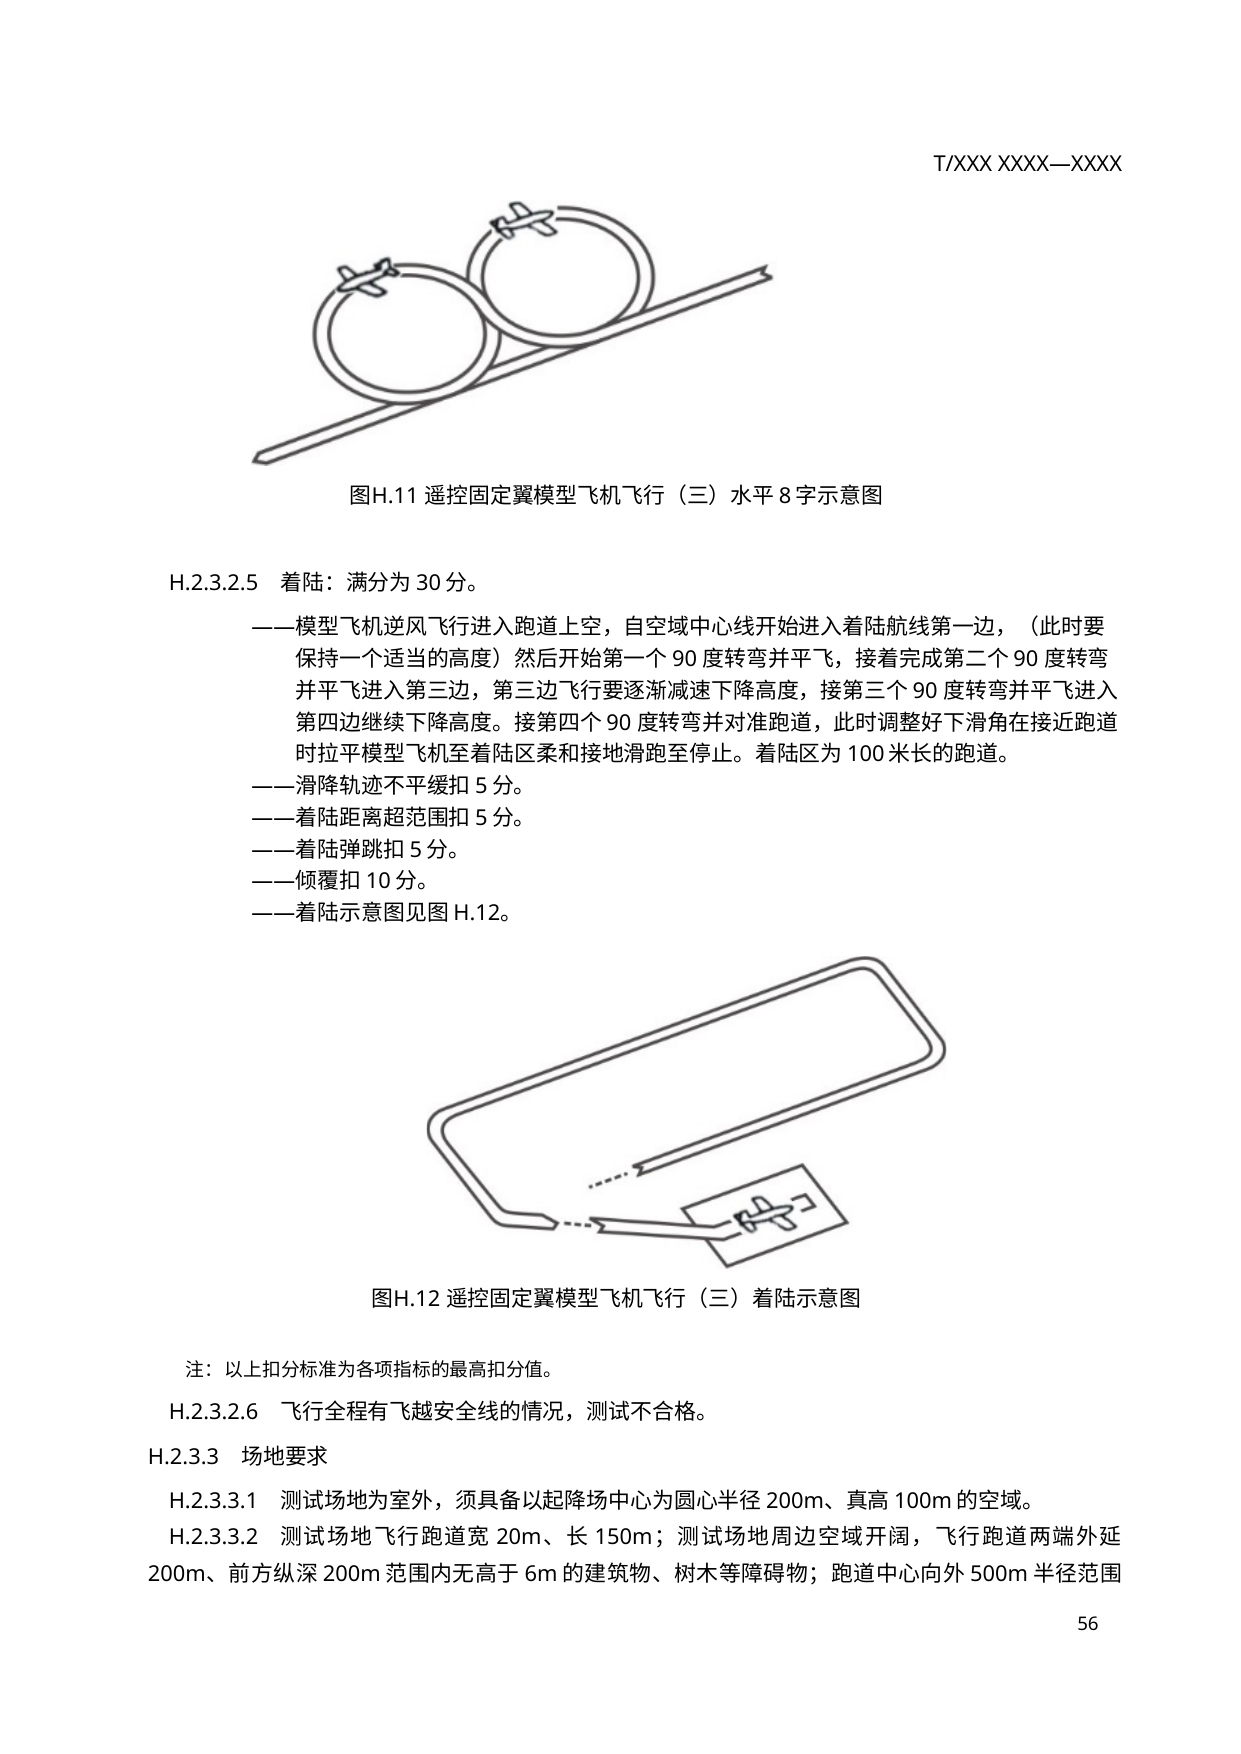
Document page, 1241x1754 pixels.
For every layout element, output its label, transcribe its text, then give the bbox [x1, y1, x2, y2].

text 着陆距离超范围扣5分。 [251, 800, 1122, 832]
text 模型⻜机逆⻛⻜⾏进⼊跑道上空，⾃空域中⼼线开始进⼊着陆航线第⼀边，（此时要保持⼀个适当的⾼度）然后开始第⼀个90 度转弯并平⻜，接着完成第⼆个90 度转弯并平⻜进⼊第三边，第三边⻜⾏要逐渐减速下降⾼度，接第三个90 度转弯并平⻜进⼊第四边继续下降⾼度。接第四个90 度转弯并对准跑道，此时调整好下滑⻆在接近跑道时拉平模型⻜机⾄着陆区柔和接地滑跑⾄停⽌。着陆区为100米长的跑道。 [251, 609, 1122, 768]
text 飞行全程有飞越安全线的情况，测试不合格。 [148, 1394, 1122, 1426]
text 着陆：满分为30分。 [148, 565, 1122, 597]
text 测试场地为室外，须具备以起降场中心为圆心半径200m、真高100m的空域。 [148, 1483, 1122, 1515]
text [148, 1519, 1122, 1588]
text 场地要求 [148, 1439, 1122, 1470]
text 倾覆扣10分。 [251, 863, 1122, 895]
picture [251, 200, 778, 466]
text 以上扣分标准为各项指标的最高扣分值。 [186, 1355, 1122, 1382]
picture [426, 956, 947, 1269]
text 遥控固定翼模型飞机飞行（三）水平8字示意图 [148, 478, 1122, 510]
text 遥控固定翼模型飞机飞行（三）着陆示意图 [148, 1281, 1122, 1312]
text 着陆弹跳扣5分。 [251, 832, 1122, 863]
text 着陆示意图见图H.12。 [251, 895, 1122, 927]
text 滑降轨迹不平缓扣5分。 [251, 768, 1122, 800]
